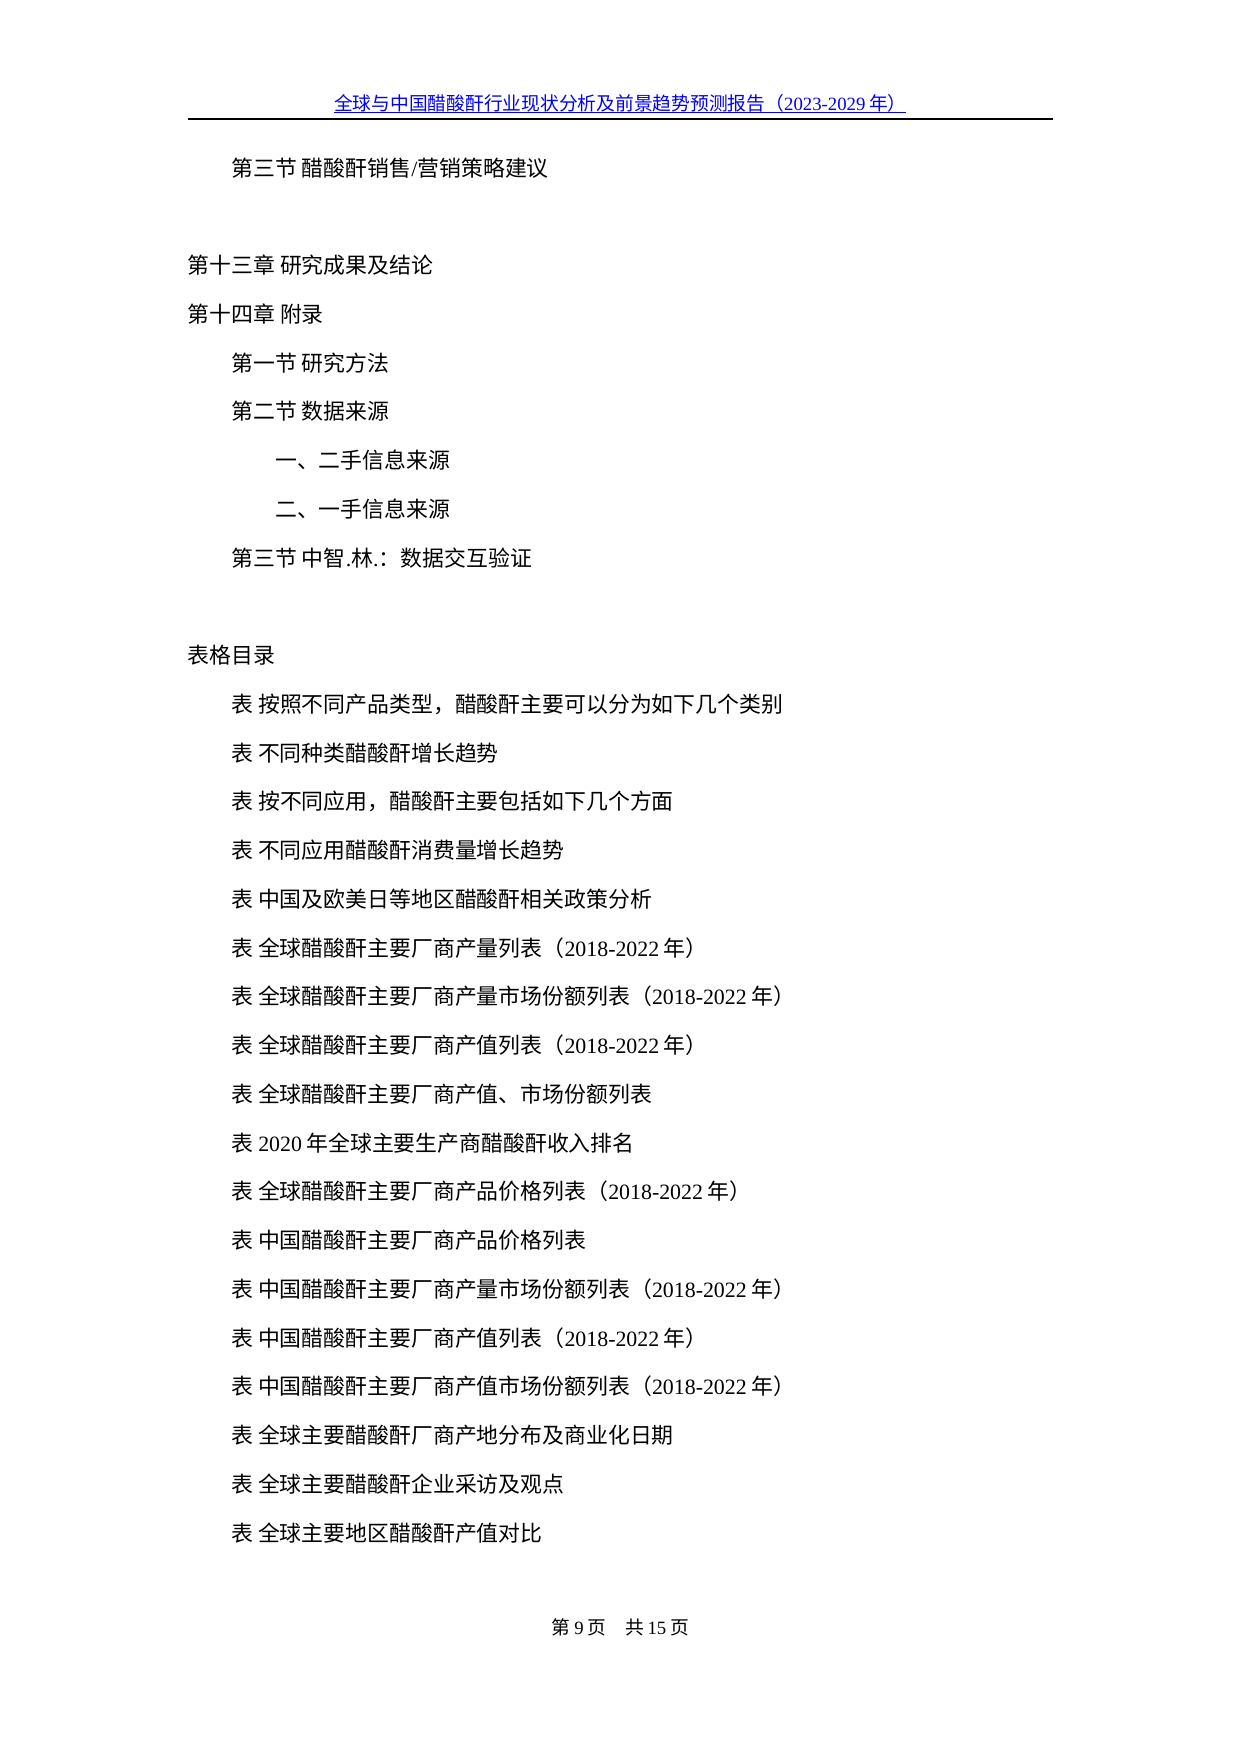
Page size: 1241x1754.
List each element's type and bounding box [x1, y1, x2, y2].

text [187, 150, 1053, 1548]
